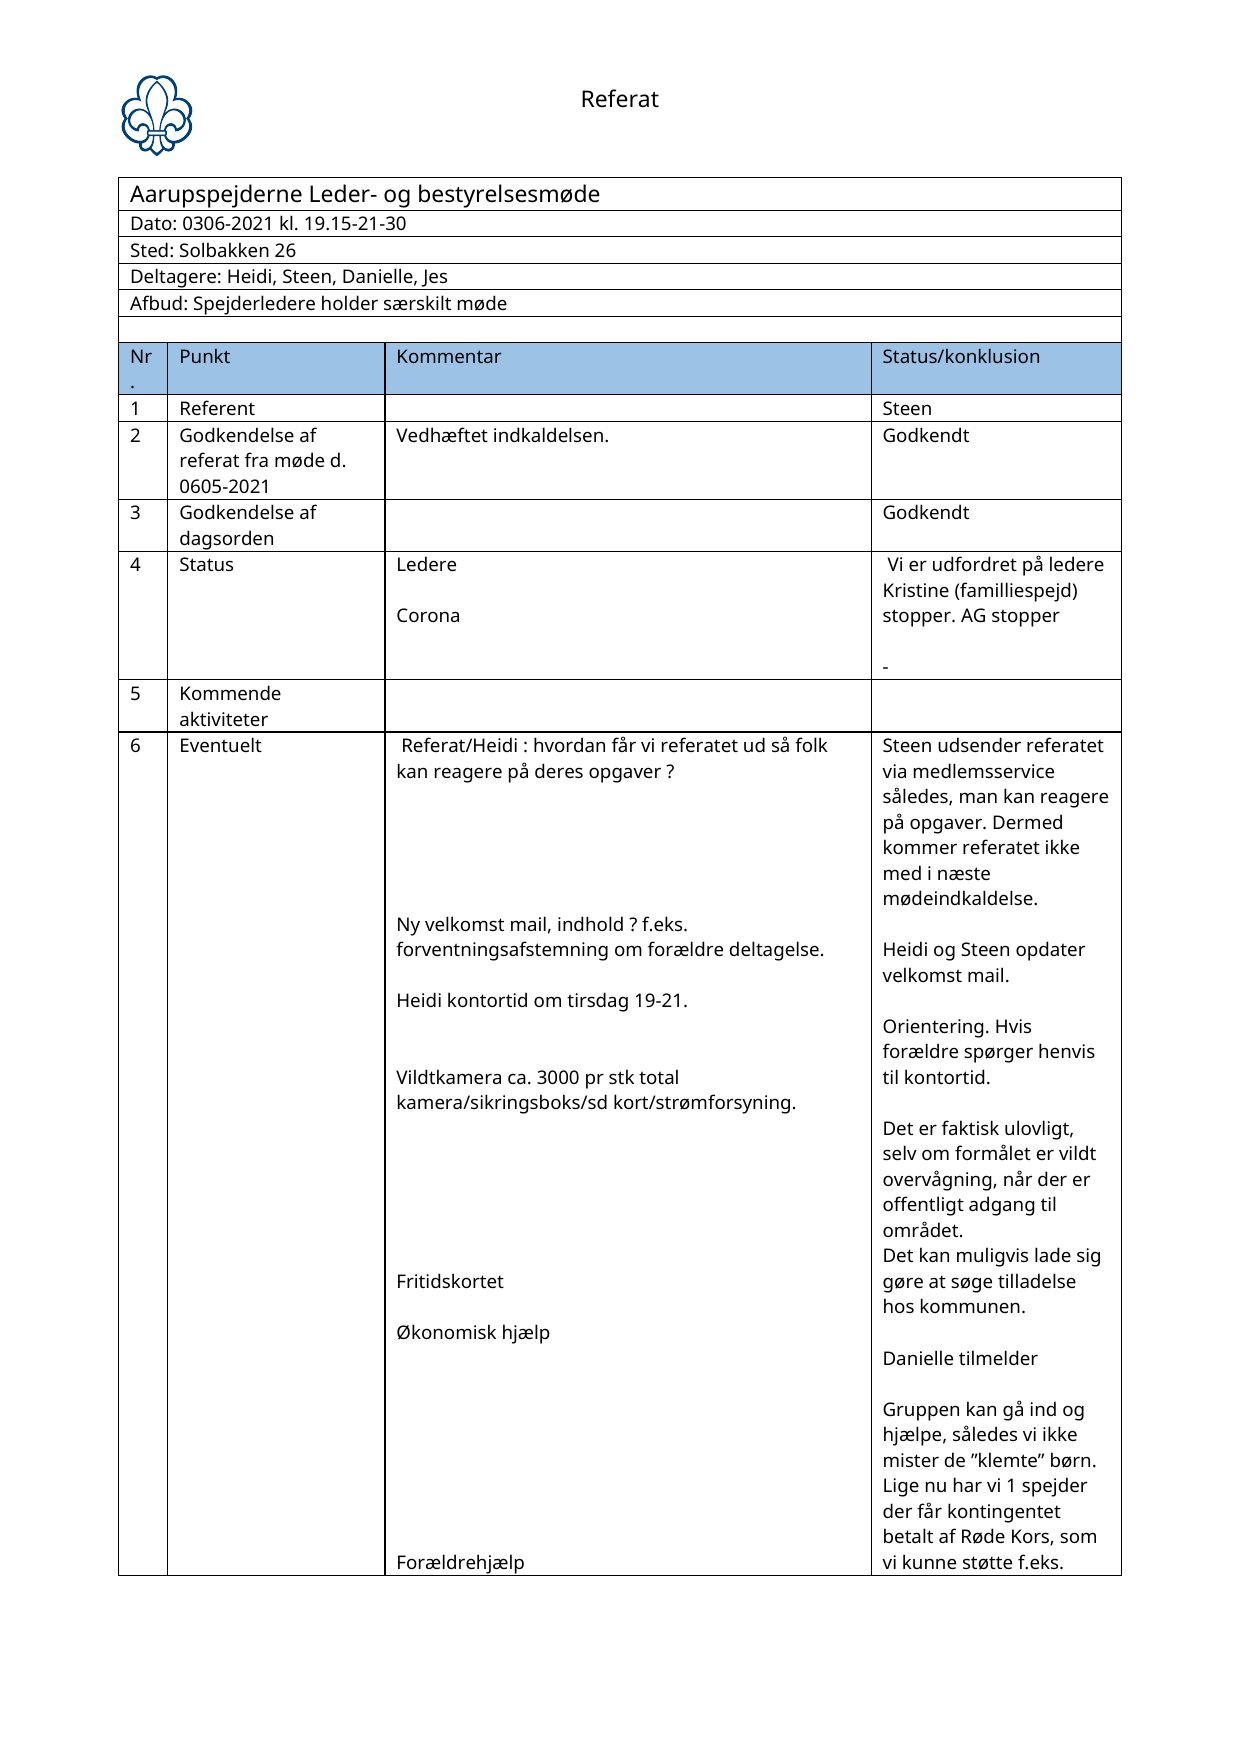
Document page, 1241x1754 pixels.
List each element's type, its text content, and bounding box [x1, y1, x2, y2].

table_header Aarupspejderne Leder- og bestyrelsesmøde [119, 178, 1121, 209]
table_cell Godkendt [872, 500, 1121, 551]
table_cell Vi er udfordret på ledere Kristine (familliespejd) stopper. AG stopper - [872, 552, 1121, 679]
table_cell Status/konklusion [872, 343, 1121, 394]
table_cell [119, 317, 1121, 342]
table_cell Godkendelse af dagsorden [168, 500, 384, 551]
table_cell Eventuelt [168, 733, 384, 1574]
table_cell [386, 680, 871, 731]
table_cell [386, 500, 871, 551]
table_cell Afbud: Spejderledere holder særskilt møde [119, 290, 1121, 316]
table_cell 3 [119, 500, 167, 551]
table_cell Steen [872, 395, 1121, 421]
table_cell 5 [119, 680, 167, 731]
table_cell [386, 395, 871, 421]
table_cell Sted: Solbakken 26 [119, 237, 1121, 263]
table_cell Vedhæftet indkaldelsen. [386, 422, 871, 498]
table_cell Ledere Corona [386, 552, 871, 679]
table_cell Kommende aktiviteter [168, 680, 384, 731]
table_cell Referent [168, 395, 384, 421]
table_cell Kommentar [386, 343, 871, 394]
table_cell [872, 680, 1121, 731]
table_cell Punkt [168, 343, 384, 394]
table_cell Godkendt [872, 422, 1121, 498]
table_cell 1 [119, 395, 167, 421]
table_cell 6 [119, 733, 167, 1574]
table_cell Godkendelse af referat fra møde d. 0605-2021 [168, 422, 384, 498]
picture [118, 73, 195, 158]
table_cell Nr. [119, 343, 167, 394]
table_cell Dato: 0306-2021 kl. 19.15-21-30 [119, 211, 1121, 236]
table_cell Deltagere: Heidi, Steen, Danielle, Jes [119, 264, 1121, 289]
table_cell Status [168, 552, 384, 679]
table_cell 2 [119, 422, 167, 498]
table_cell 4 [119, 552, 167, 679]
